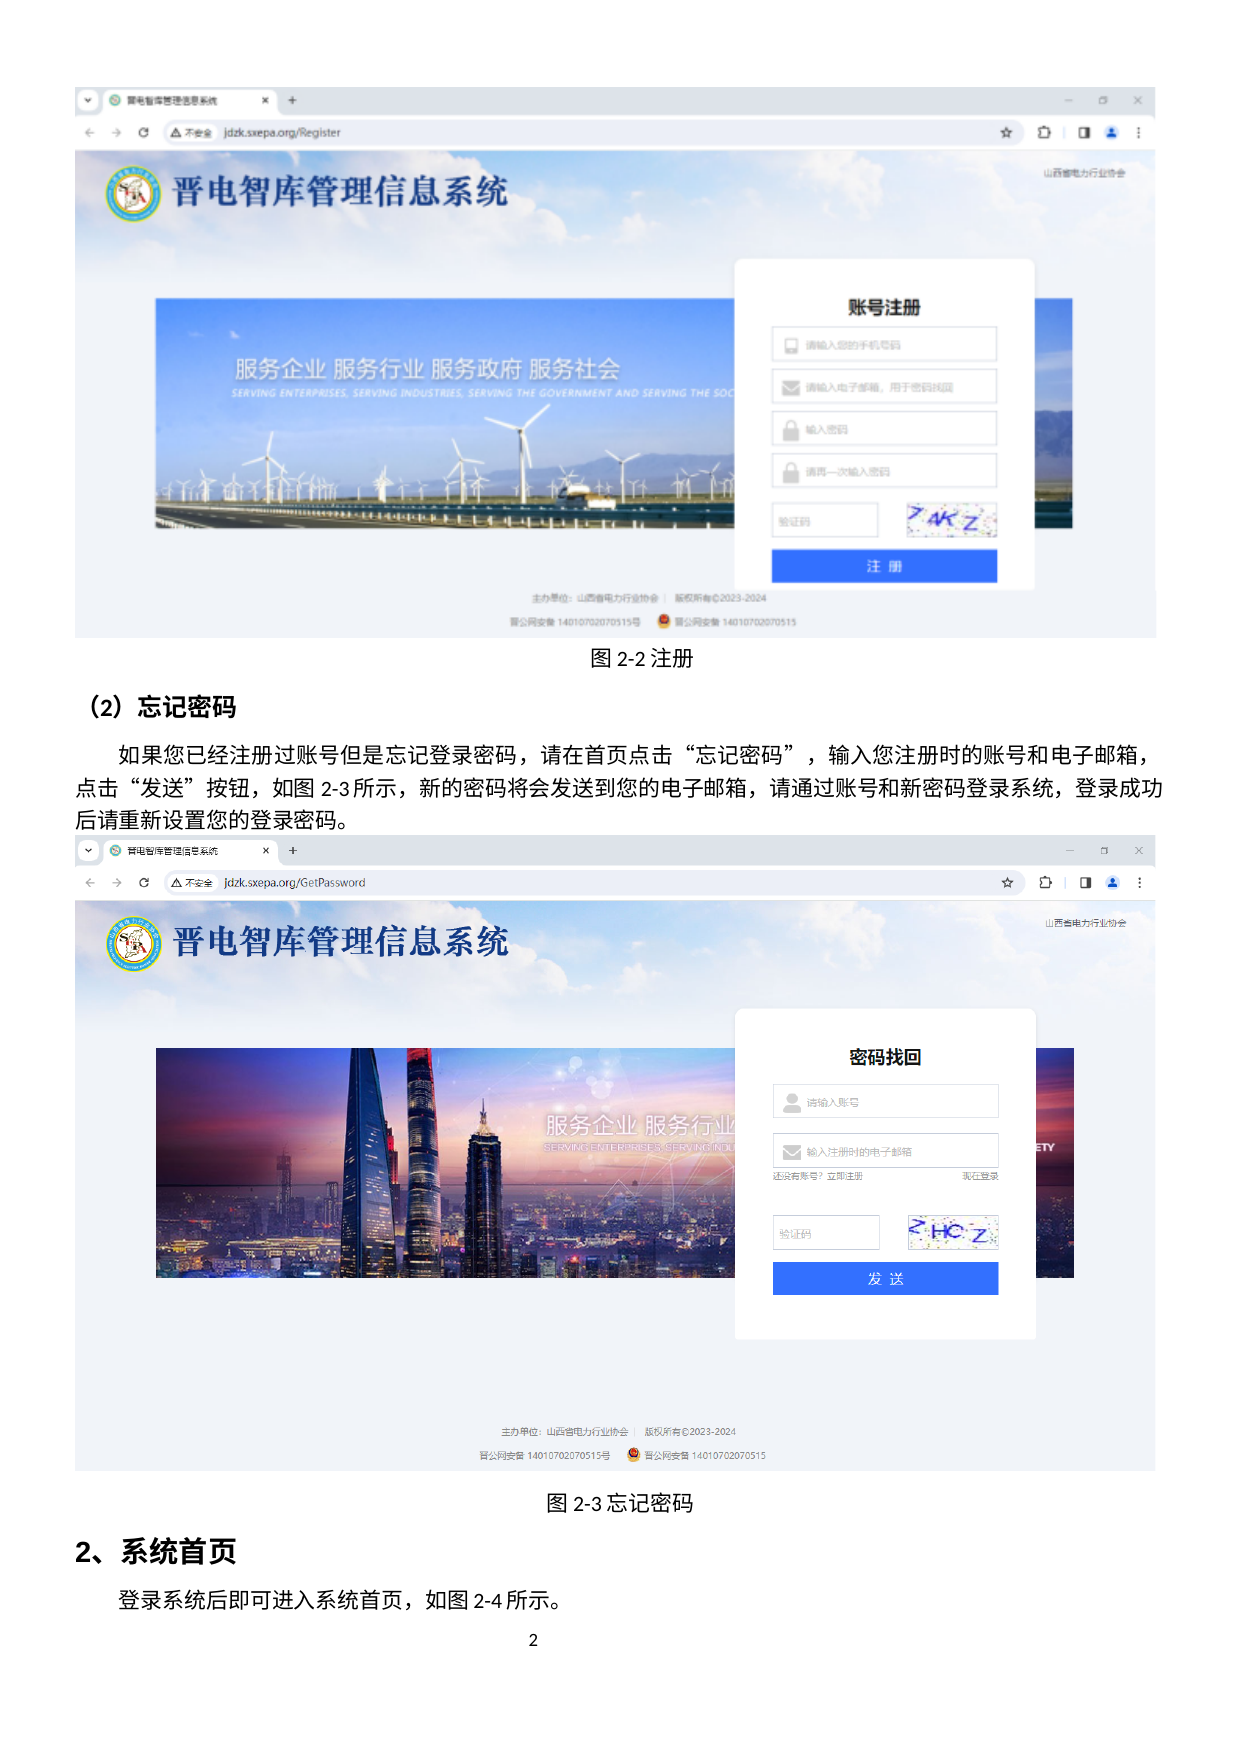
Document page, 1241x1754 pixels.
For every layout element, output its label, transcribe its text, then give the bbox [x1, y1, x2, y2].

picture [75, 835, 1156, 1471]
list 如果您已经注册过账号但是忘记登录密码，请在首页点击“忘记密码”，输入您注册时的账号和电子邮箱，点击“发送”按钮，如图2-3所示，新的密码将会发送到您的电子邮箱，请通过账号和新密码登录系统，登录成功后请重新设置您的登录密码。 [75, 738, 1165, 835]
picture [75, 87, 1157, 638]
list 图2-3忘记密码 [75, 1485, 1165, 1518]
subtitle 系统首页 [75, 1518, 1165, 1583]
list 登录系统后即可进入系统首页，如图2-4所示。 [75, 1583, 1165, 1615]
subtitle 忘记密码 [75, 673, 1165, 738]
text 图2-2注册 [75, 640, 1165, 673]
